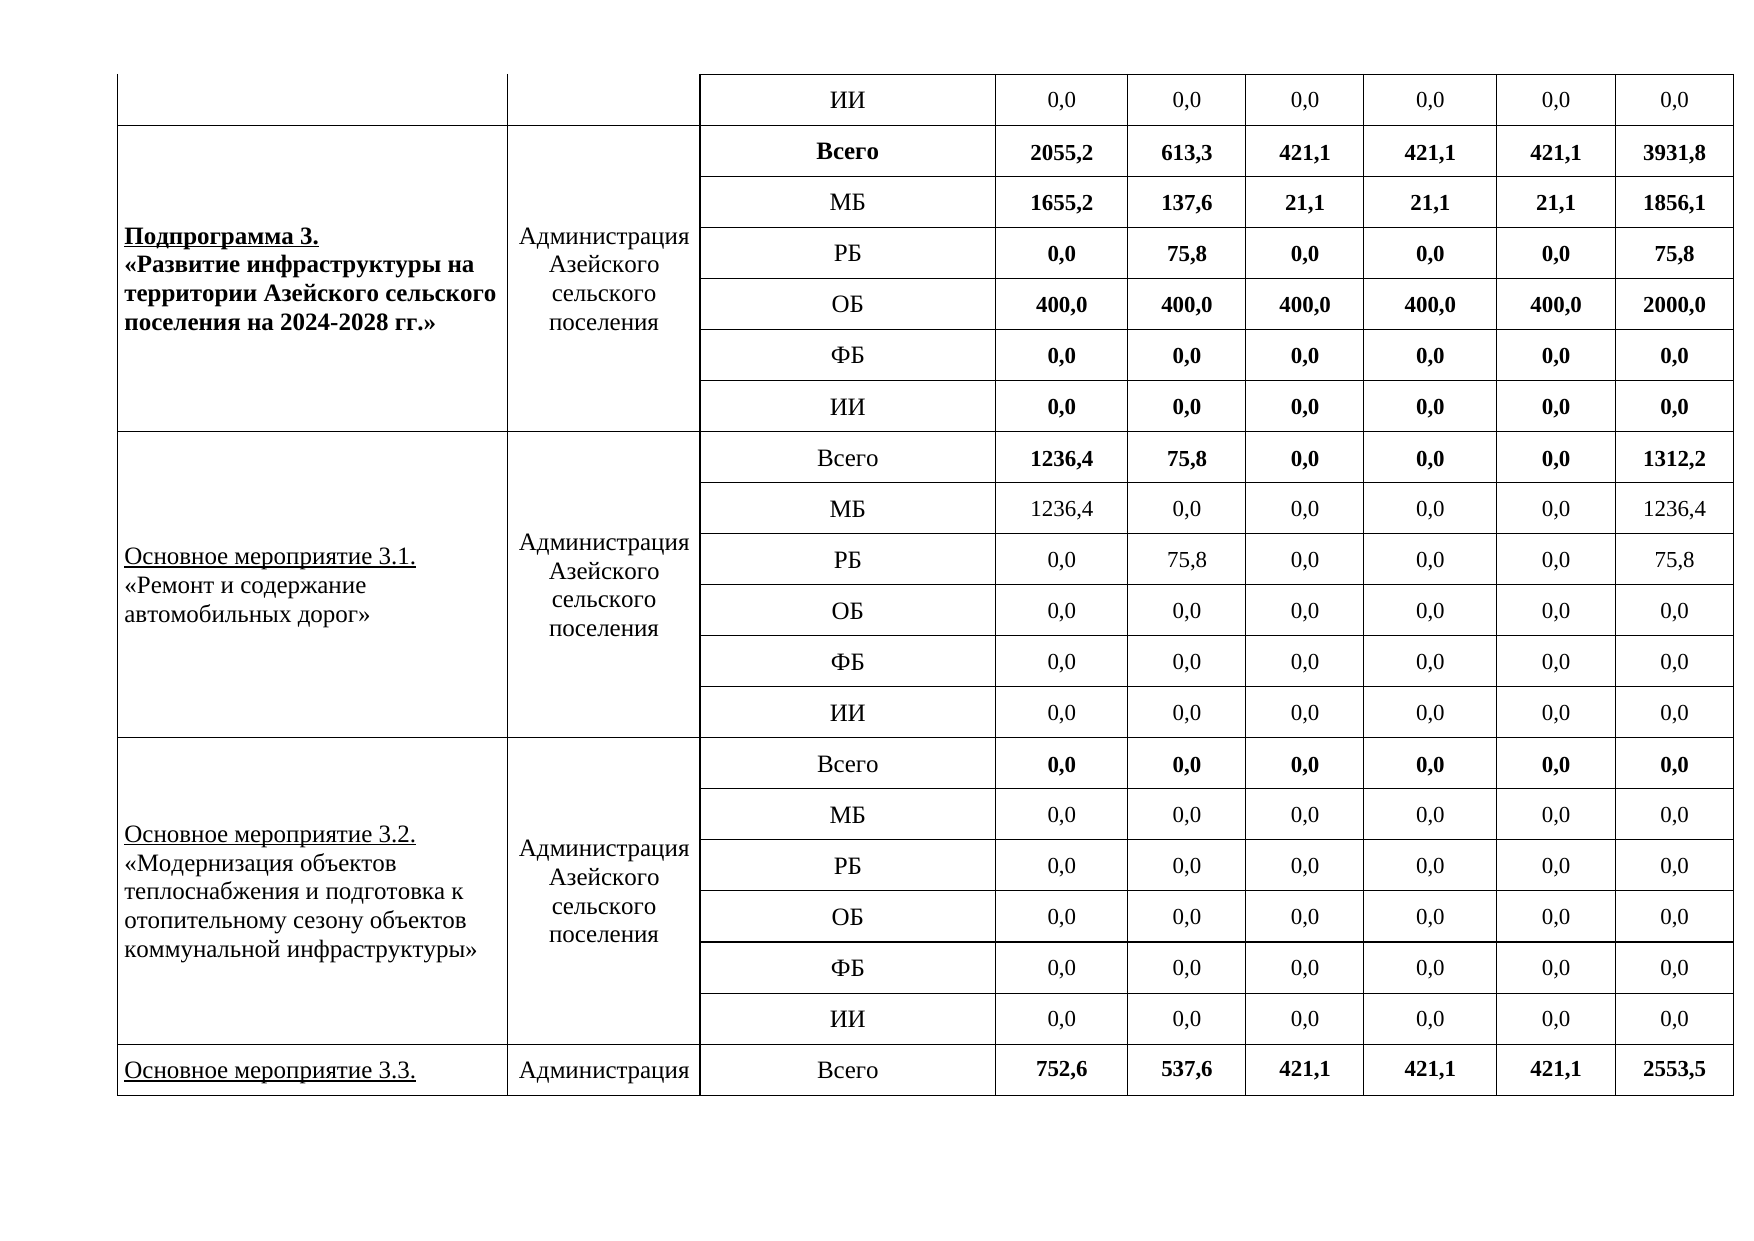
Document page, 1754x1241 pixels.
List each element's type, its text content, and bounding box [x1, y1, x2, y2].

table_cell 75,8 [1616, 228, 1733, 278]
table_cell 137,6 [1128, 177, 1245, 227]
table_cell 21,1 [1364, 177, 1496, 227]
table_cell 0,0 [1616, 943, 1733, 992]
table_cell 0,0 [1497, 994, 1615, 1043]
table_cell Всего [701, 738, 995, 788]
table_cell 0,0 [1364, 687, 1496, 737]
table_cell 0,0 [1364, 891, 1496, 941]
table_cell 75,8 [1128, 228, 1245, 278]
table_cell 0,0 [1497, 330, 1615, 380]
table_cell 2000,0 [1616, 279, 1733, 329]
table_cell 0,0 [996, 585, 1127, 635]
table_cell 0,0 [1616, 585, 1733, 635]
table_cell 0,0 [1364, 943, 1496, 992]
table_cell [118, 1045, 507, 1094]
table_cell 0,0 [1128, 75, 1245, 125]
table_cell 537,6 [1128, 1045, 1245, 1094]
table_cell ОБ [701, 279, 995, 329]
table_cell 0,0 [1616, 381, 1733, 431]
table_cell 0,0 [1128, 330, 1245, 380]
table_cell ИИ [701, 994, 995, 1043]
table_cell 0,0 [996, 330, 1127, 380]
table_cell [508, 126, 699, 431]
table_cell 0,0 [1246, 789, 1363, 839]
table_cell 1236,4 [996, 483, 1127, 533]
table_cell Всего [701, 1045, 995, 1094]
table_cell Подпрограмма 3. «Развитие инфраструктуры на территории Азейского сельского поселения на 2024-2028 гг.» [118, 126, 507, 431]
table_cell 0,0 [1497, 483, 1615, 533]
table_cell 75,8 [1616, 534, 1733, 584]
table_cell Основное мероприятие 3.2. «Модернизация объектов теплоснабжения и подготовка к отопительному сезону объектов коммунальной инфраструктуры» [118, 738, 507, 1043]
table_cell ОБ [701, 891, 995, 941]
table_cell 0,0 [1364, 330, 1496, 380]
table_cell ИИ [701, 687, 995, 737]
table_cell 0,0 [1246, 228, 1363, 278]
table_cell 0,0 [1497, 636, 1615, 686]
table_cell 421,1 [1497, 1045, 1615, 1094]
table_cell РБ [701, 840, 995, 890]
table_cell 0,0 [1364, 840, 1496, 890]
table_cell 0,0 [996, 840, 1127, 890]
table_cell 421,1 [1246, 1045, 1363, 1094]
table_cell МБ [701, 483, 995, 533]
table_cell 1236,4 [1616, 483, 1733, 533]
table_cell 75,8 [1128, 432, 1245, 482]
table_cell ФБ [701, 943, 995, 992]
table_cell 0,0 [1497, 738, 1615, 788]
table_cell 0,0 [996, 687, 1127, 737]
table_cell 0,0 [1364, 483, 1496, 533]
table_cell 0,0 [1246, 943, 1363, 992]
table_cell Всего [701, 432, 995, 482]
table_cell 0,0 [1246, 891, 1363, 941]
table_cell 0,0 [1616, 840, 1733, 890]
table_cell 0,0 [1497, 840, 1615, 890]
table_cell 0,0 [1364, 738, 1496, 788]
table_cell 400,0 [1364, 279, 1496, 329]
table_cell 0,0 [1364, 994, 1496, 1043]
table_cell Администрация Азейского сельского поселения [508, 432, 699, 737]
table_cell 0,0 [1497, 432, 1615, 482]
table_cell Всего [701, 126, 995, 176]
table_cell ФБ [701, 636, 995, 686]
table_cell 0,0 [996, 228, 1127, 278]
table_cell 0,0 [996, 789, 1127, 839]
table_cell 0,0 [1616, 789, 1733, 839]
table_cell 0,0 [1246, 738, 1363, 788]
table_cell 0,0 [996, 381, 1127, 431]
table_cell 0,0 [996, 636, 1127, 686]
table_cell 0,0 [1616, 330, 1733, 380]
table_cell Основное мероприятие 3.1. «Ремонт и содержание автомобильных дорог» [118, 432, 507, 737]
table_cell 0,0 [1128, 585, 1245, 635]
table_cell 0,0 [1128, 738, 1245, 788]
table_cell 0,0 [1246, 483, 1363, 533]
table_cell 0,0 [996, 943, 1127, 992]
table_cell 0,0 [1246, 687, 1363, 737]
table_cell ОБ [701, 585, 995, 635]
table_cell 0,0 [1128, 789, 1245, 839]
table_cell 2055,2 [996, 126, 1127, 176]
table_cell 2553,5 [1616, 1045, 1733, 1094]
table_cell 0,0 [1497, 687, 1615, 737]
table_cell 0,0 [1497, 381, 1615, 431]
table_cell 1236,4 [996, 432, 1127, 482]
table_cell 421,1 [1364, 126, 1496, 176]
table_cell 421,1 [1497, 126, 1615, 176]
table_cell 0,0 [1128, 687, 1245, 737]
table_cell 400,0 [1246, 279, 1363, 329]
table_cell 0,0 [1616, 687, 1733, 737]
table_cell 0,0 [1246, 381, 1363, 431]
table_cell РБ [701, 228, 995, 278]
table_cell 0,0 [1246, 994, 1363, 1043]
table_cell 0,0 [996, 738, 1127, 788]
table_cell 0,0 [1364, 534, 1496, 584]
table_cell 0,0 [1616, 636, 1733, 686]
table_cell 0,0 [1246, 330, 1363, 380]
table_cell 0,0 [1497, 891, 1615, 941]
table_cell 21,1 [1246, 177, 1363, 227]
table_cell 400,0 [1128, 279, 1245, 329]
table_cell 0,0 [1128, 891, 1245, 941]
table_cell 0,0 [1616, 994, 1733, 1043]
table_cell РБ [701, 534, 995, 584]
table_cell 0,0 [1246, 75, 1363, 125]
table_cell 613,3 [1128, 126, 1245, 176]
table_cell 0,0 [1364, 228, 1496, 278]
table_cell 0,0 [1497, 943, 1615, 992]
table_cell 0,0 [1497, 789, 1615, 839]
table_cell 0,0 [1246, 636, 1363, 686]
table_cell 421,1 [1246, 126, 1363, 176]
table_cell ИИ [701, 381, 995, 431]
table_cell 0,0 [1364, 432, 1496, 482]
table_cell 0,0 [1128, 943, 1245, 992]
table_cell 0,0 [1497, 228, 1615, 278]
table_cell 0,0 [1128, 636, 1245, 686]
table_cell 0,0 [1497, 75, 1615, 125]
table_cell 0,0 [1364, 75, 1496, 125]
table_cell 0,0 [1616, 738, 1733, 788]
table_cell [508, 1045, 699, 1094]
table_cell 0,0 [996, 891, 1127, 941]
table_cell 0,0 [1364, 636, 1496, 686]
table_cell 1312,2 [1616, 432, 1733, 482]
table_cell 400,0 [996, 279, 1127, 329]
table_cell 3931,8 [1616, 126, 1733, 176]
table_cell МБ [701, 177, 995, 227]
table_cell Администрация Азейского сельского поселения [508, 738, 699, 1043]
table_cell 0,0 [1246, 840, 1363, 890]
table_cell 0,0 [1128, 381, 1245, 431]
table_cell ИИ [701, 75, 995, 125]
table_cell 75,8 [1128, 534, 1245, 584]
table_cell 0,0 [996, 75, 1127, 125]
table_cell 0,0 [1246, 585, 1363, 635]
table_cell 1856,1 [1616, 177, 1733, 227]
table_cell 0,0 [1364, 381, 1496, 431]
table_cell 0,0 [1497, 534, 1615, 584]
table_cell 0,0 [1364, 789, 1496, 839]
table_cell 0,0 [1497, 585, 1615, 635]
table_cell 0,0 [1616, 891, 1733, 941]
table_cell 0,0 [1246, 432, 1363, 482]
table_cell 1655,2 [996, 177, 1127, 227]
table_cell 0,0 [996, 534, 1127, 584]
table_cell 0,0 [1364, 585, 1496, 635]
table_cell 0,0 [1128, 483, 1245, 533]
table_cell 0,0 [996, 994, 1127, 1043]
table_cell 0,0 [1128, 994, 1245, 1043]
table_cell ФБ [701, 330, 995, 380]
table_cell 0,0 [1246, 534, 1363, 584]
table_cell 0,0 [1128, 840, 1245, 890]
table_cell 21,1 [1497, 177, 1615, 227]
table_cell 0,0 [1616, 75, 1733, 125]
table_cell 752,6 [996, 1045, 1127, 1094]
table_cell 400,0 [1497, 279, 1615, 329]
table_cell 421,1 [1364, 1045, 1496, 1094]
table_cell МБ [701, 789, 995, 839]
